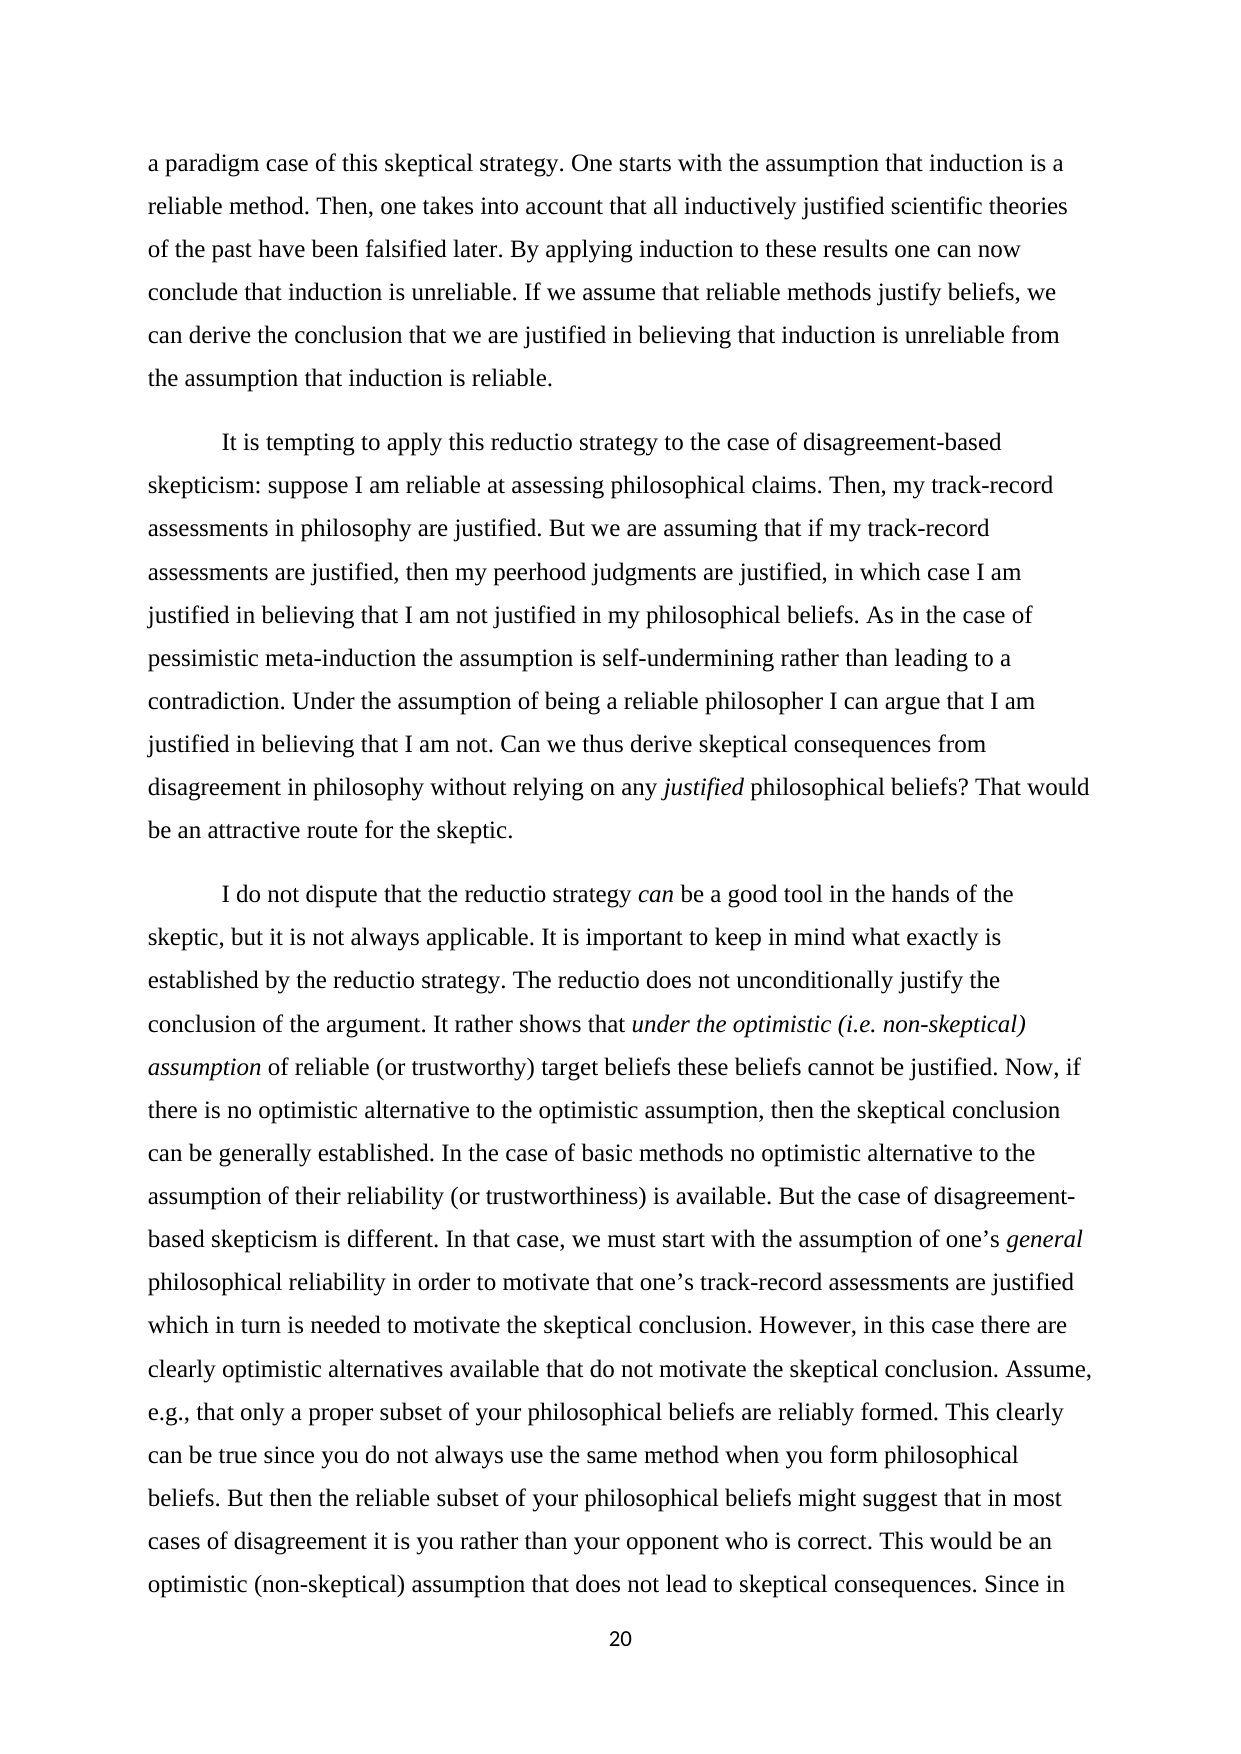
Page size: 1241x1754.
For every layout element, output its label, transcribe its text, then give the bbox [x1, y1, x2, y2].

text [148, 879, 1093, 1598]
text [148, 148, 1093, 392]
text It is tempting to apply this reductio strategy to the case of disagreement-based skepticism: suppose I am reliable at assessing philosophical claims. Then, my track-record assessments in philosophy are justified. But we are assuming that if my track-record assessments are justified, then my peerhood judgments are justified, in which case I am justified in believing that I am not justified in my philosophical beliefs. As in the case of pessimistic meta-induction the assumption is self-undermining rather than leading to a contradiction. Under the assumption of being a reliable philosopher I can argue that I am justified in believing that I am not. Can we thus derive skeptical consequences from disagreement in philosophy without relying on any justified philosophical beliefs? That would be an attractive route for the skeptic. [148, 427, 1093, 844]
